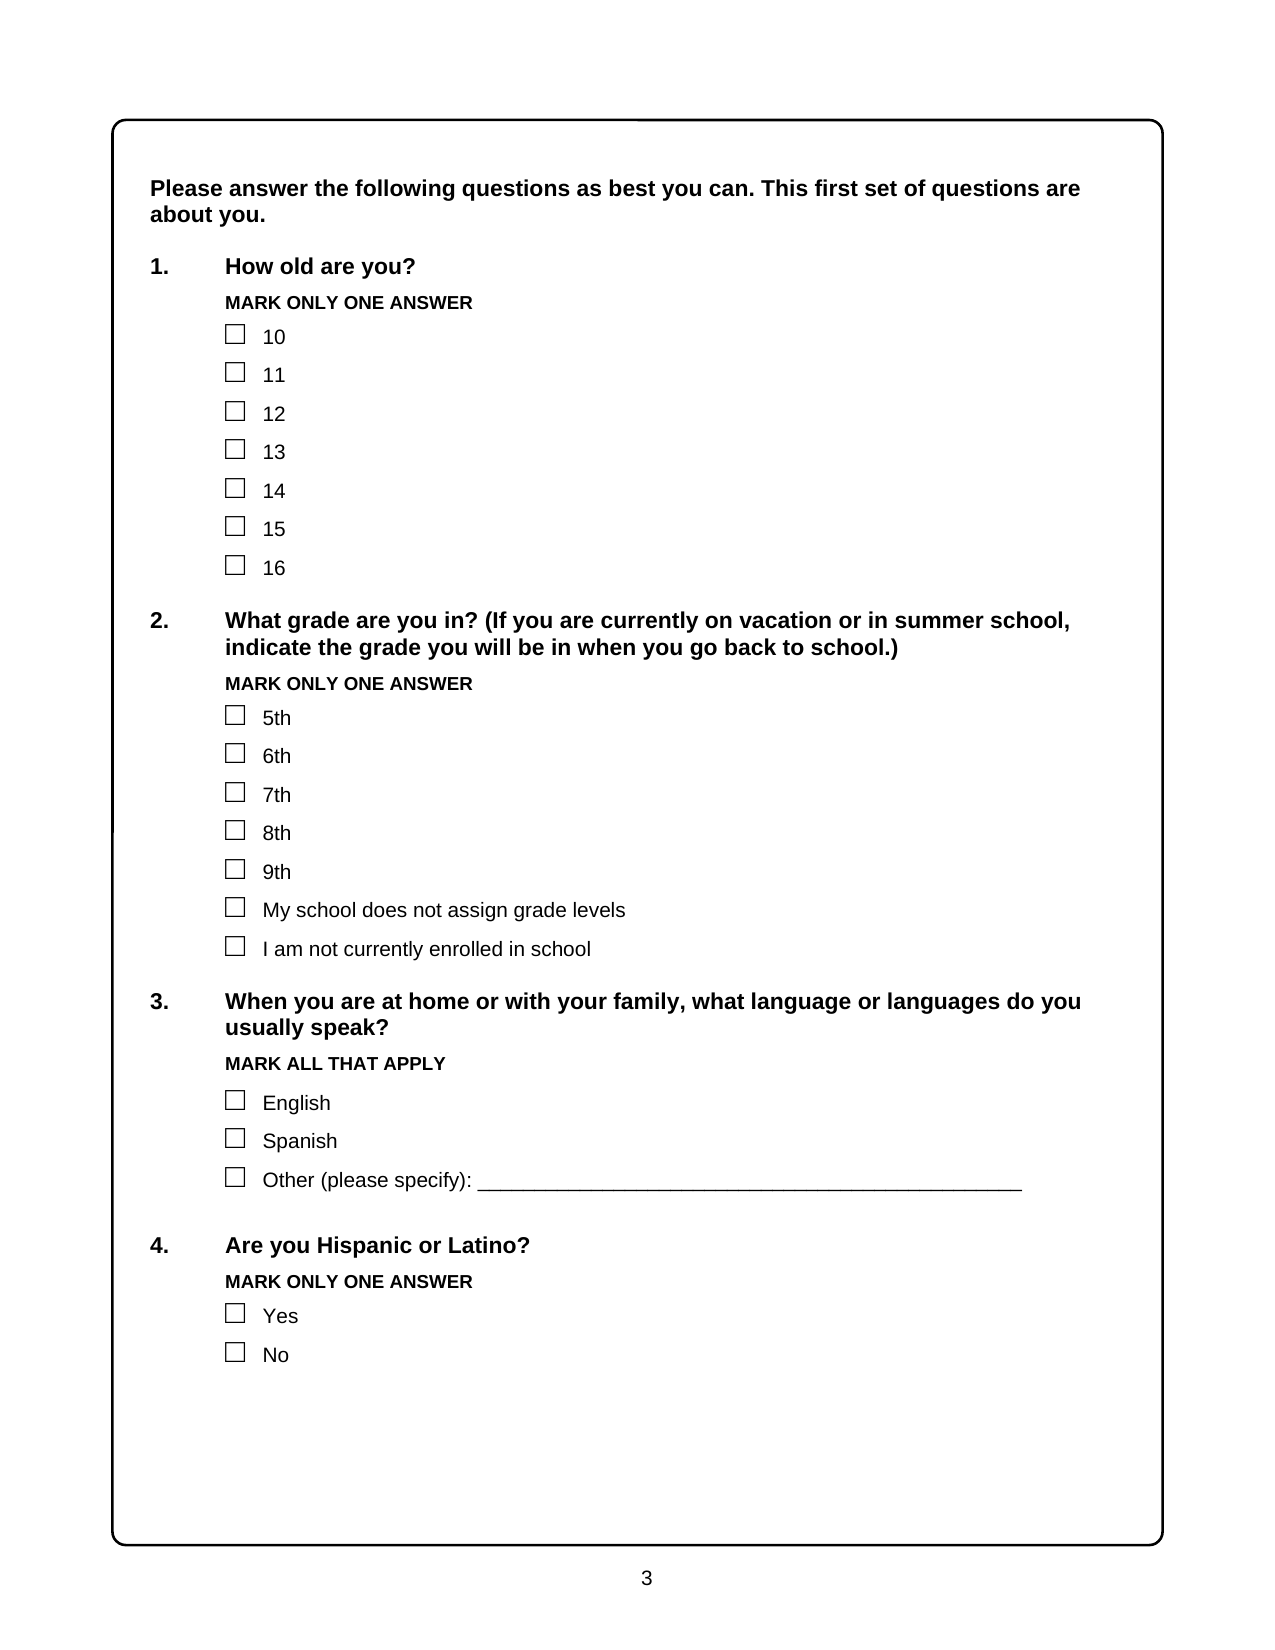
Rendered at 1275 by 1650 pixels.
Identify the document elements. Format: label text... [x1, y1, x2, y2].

text MARK ONLY ONE ANSWER [150, 672, 1125, 694]
text 2. What grade are you in? (If you are currently on vacation or in summer school, indicate the grade you will be in when you go back to school.) [150, 607, 1125, 660]
text □ 14 [225, 467, 1125, 505]
text □ No [225, 1331, 1125, 1369]
text □ English [225, 1079, 975, 1117]
text □ Other (please specify): [225, 1156, 1134, 1194]
text □ Spanish [225, 1117, 975, 1156]
text □ 12 [225, 390, 1125, 428]
text □ 8th [225, 809, 1125, 848]
text 1. How old are you? [150, 253, 1125, 279]
text □ My school does not assign grade levels [225, 886, 1125, 924]
text □ 15 [225, 505, 1125, 544]
text Please answer the following questions as best you can. This first set of questions are about you. [150, 175, 1125, 228]
text □ 9th [225, 848, 1125, 886]
text MARK ONLY ONE ANSWER [150, 1271, 1125, 1292]
text □ 16 [225, 544, 1125, 582]
list Are you Hispanic or Latino? [150, 1232, 1125, 1258]
text □ I am not currently enrolled in school [225, 924, 1125, 963]
text □ 11 [225, 352, 1125, 390]
text MARK ALL THAT APPLY [195, 1053, 1125, 1075]
text □ 13 [225, 428, 1125, 467]
text □ 10 [225, 313, 1125, 352]
text 3. When you are at home or with your family, what language or languages do you usually speak? [150, 988, 1125, 1041]
text □ 6th [225, 732, 1125, 771]
text □ 7th [225, 771, 1125, 809]
text MARK ONLY ONE ANSWER [150, 292, 1125, 313]
text □ Yes [225, 1292, 1125, 1331]
text □ 5th [225, 694, 1125, 732]
